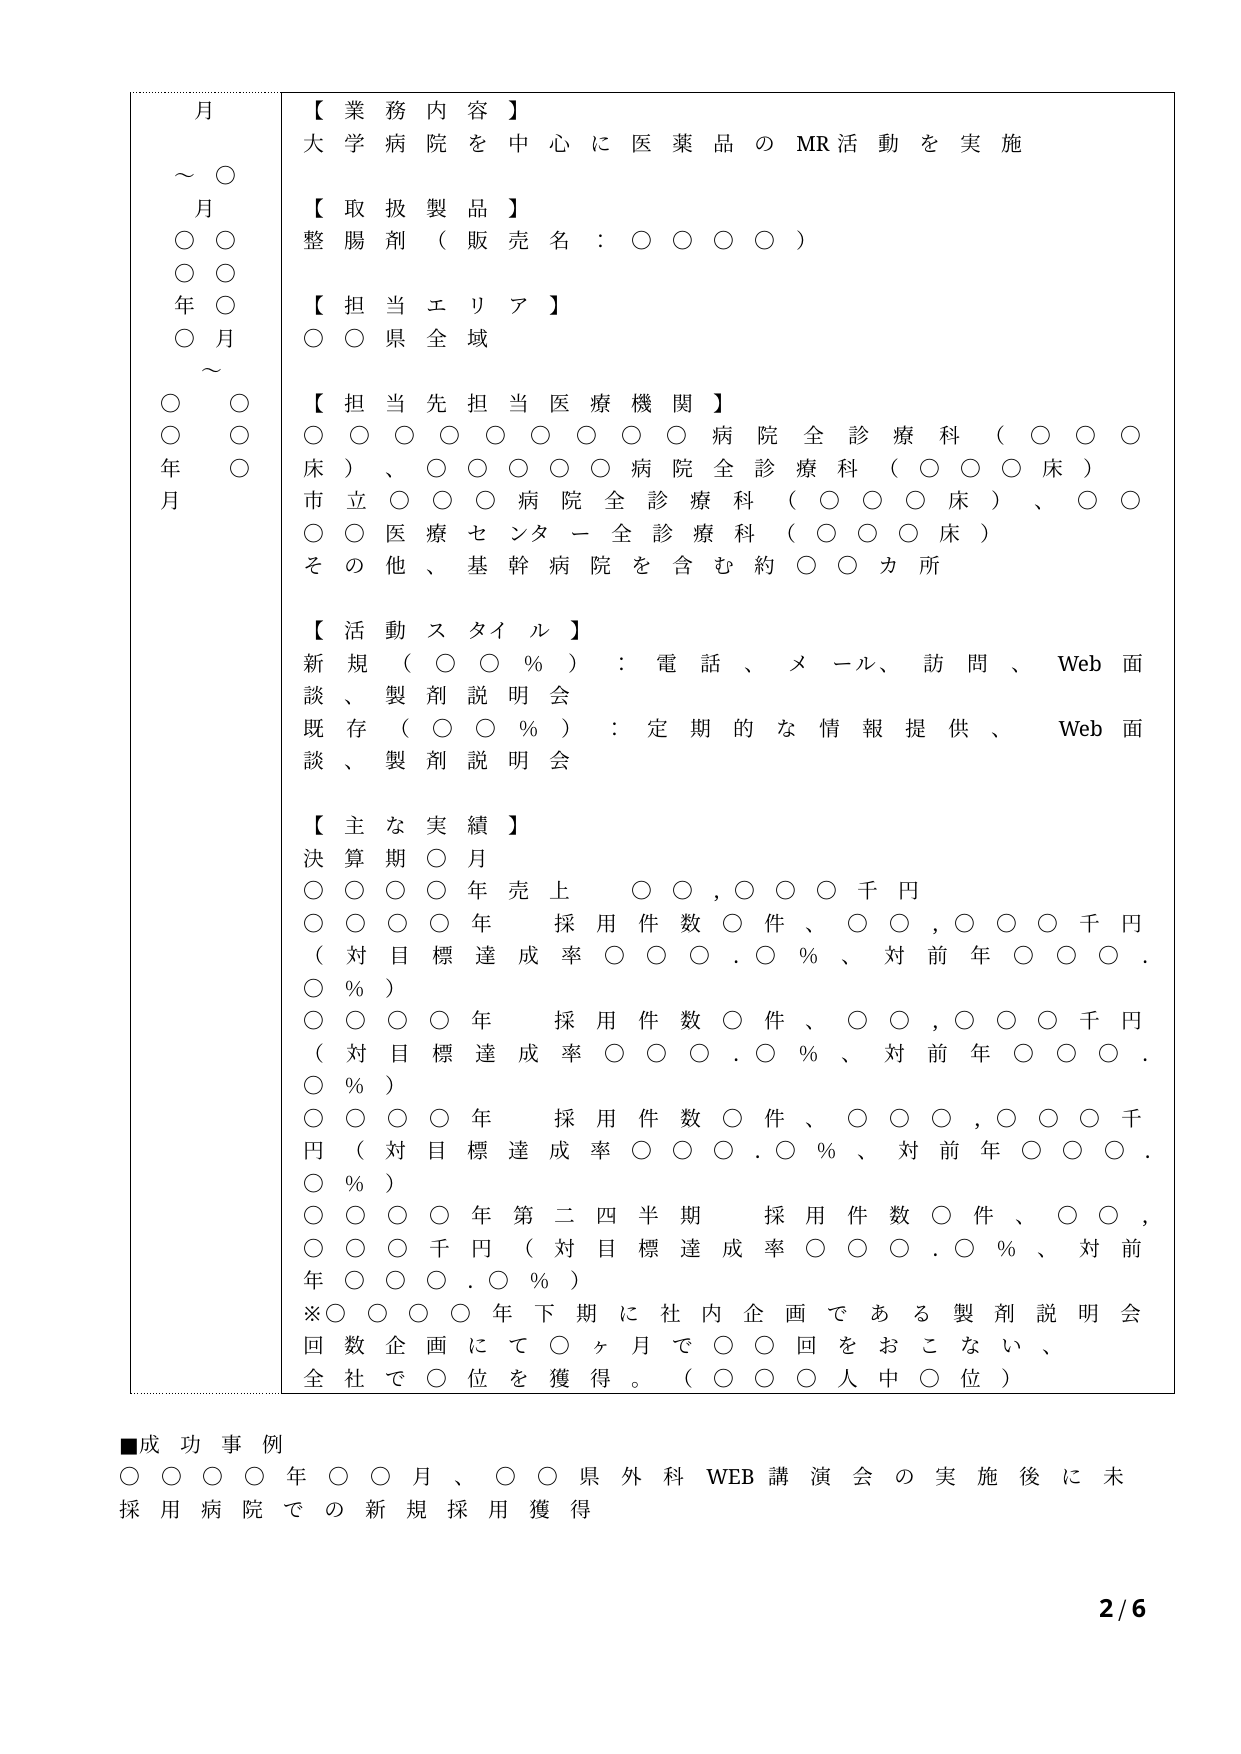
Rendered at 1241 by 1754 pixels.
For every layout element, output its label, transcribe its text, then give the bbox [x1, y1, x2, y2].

text 〇〇〇〇年〇〇月、〇〇県外科WEB講演会の実施後に未採用病院での新規採用獲得 [119, 1459, 1145, 1524]
table_cell 【業務内容】 大学病院を中心に医薬品のMR活動を実施 【取扱製品】 整腸剤（販売名：〇〇〇〇） 【担当エリア】 〇〇県全域 【担当先担当医療機関】 〇〇〇〇〇〇〇〇〇病院全診療科（〇〇〇床）、〇〇〇〇〇病院全診療科（〇〇〇床） 市立〇〇〇病院全診療科（〇〇〇床）、〇〇〇〇医療センター全診療科（〇〇〇床） その他、基幹病院を含む約〇〇カ所 【活動スタイル】 新規（〇〇％）：電話、メール、訪問、Web面談、製剤説明会 既存（〇〇％）：定期的な情報提供、 Web面談、製剤説明会 【主な実績】 決算期〇月 〇〇〇〇年売上 〇〇,〇〇〇千円 〇〇〇〇年 採用件数〇件、〇〇,〇〇〇千円（対目標達成率〇〇〇.〇％、対前年〇〇〇.〇％） 〇〇〇〇年 採用件数〇件、〇〇,〇〇〇千円（対目標達成率〇〇〇.〇％、対前年〇〇〇.〇％） 〇〇〇〇年 採用件数〇件、〇〇〇,〇〇〇千円（対目標達成率〇〇〇.〇％、対前年〇〇〇.〇％） 〇〇〇〇年第二四半期 採用件数〇件、〇〇,〇〇〇千円（対目標達成率〇〇〇.〇％、対前年〇〇〇.〇％） ※〇〇〇〇年下期に社内企画である製剤説明会回数企画にて〇ヶ月で〇〇回をおこない、 全社で〇位を獲得。（〇〇〇人中〇位） [282, 93, 1174, 1393]
text ■成功事例 [119, 1427, 1145, 1459]
